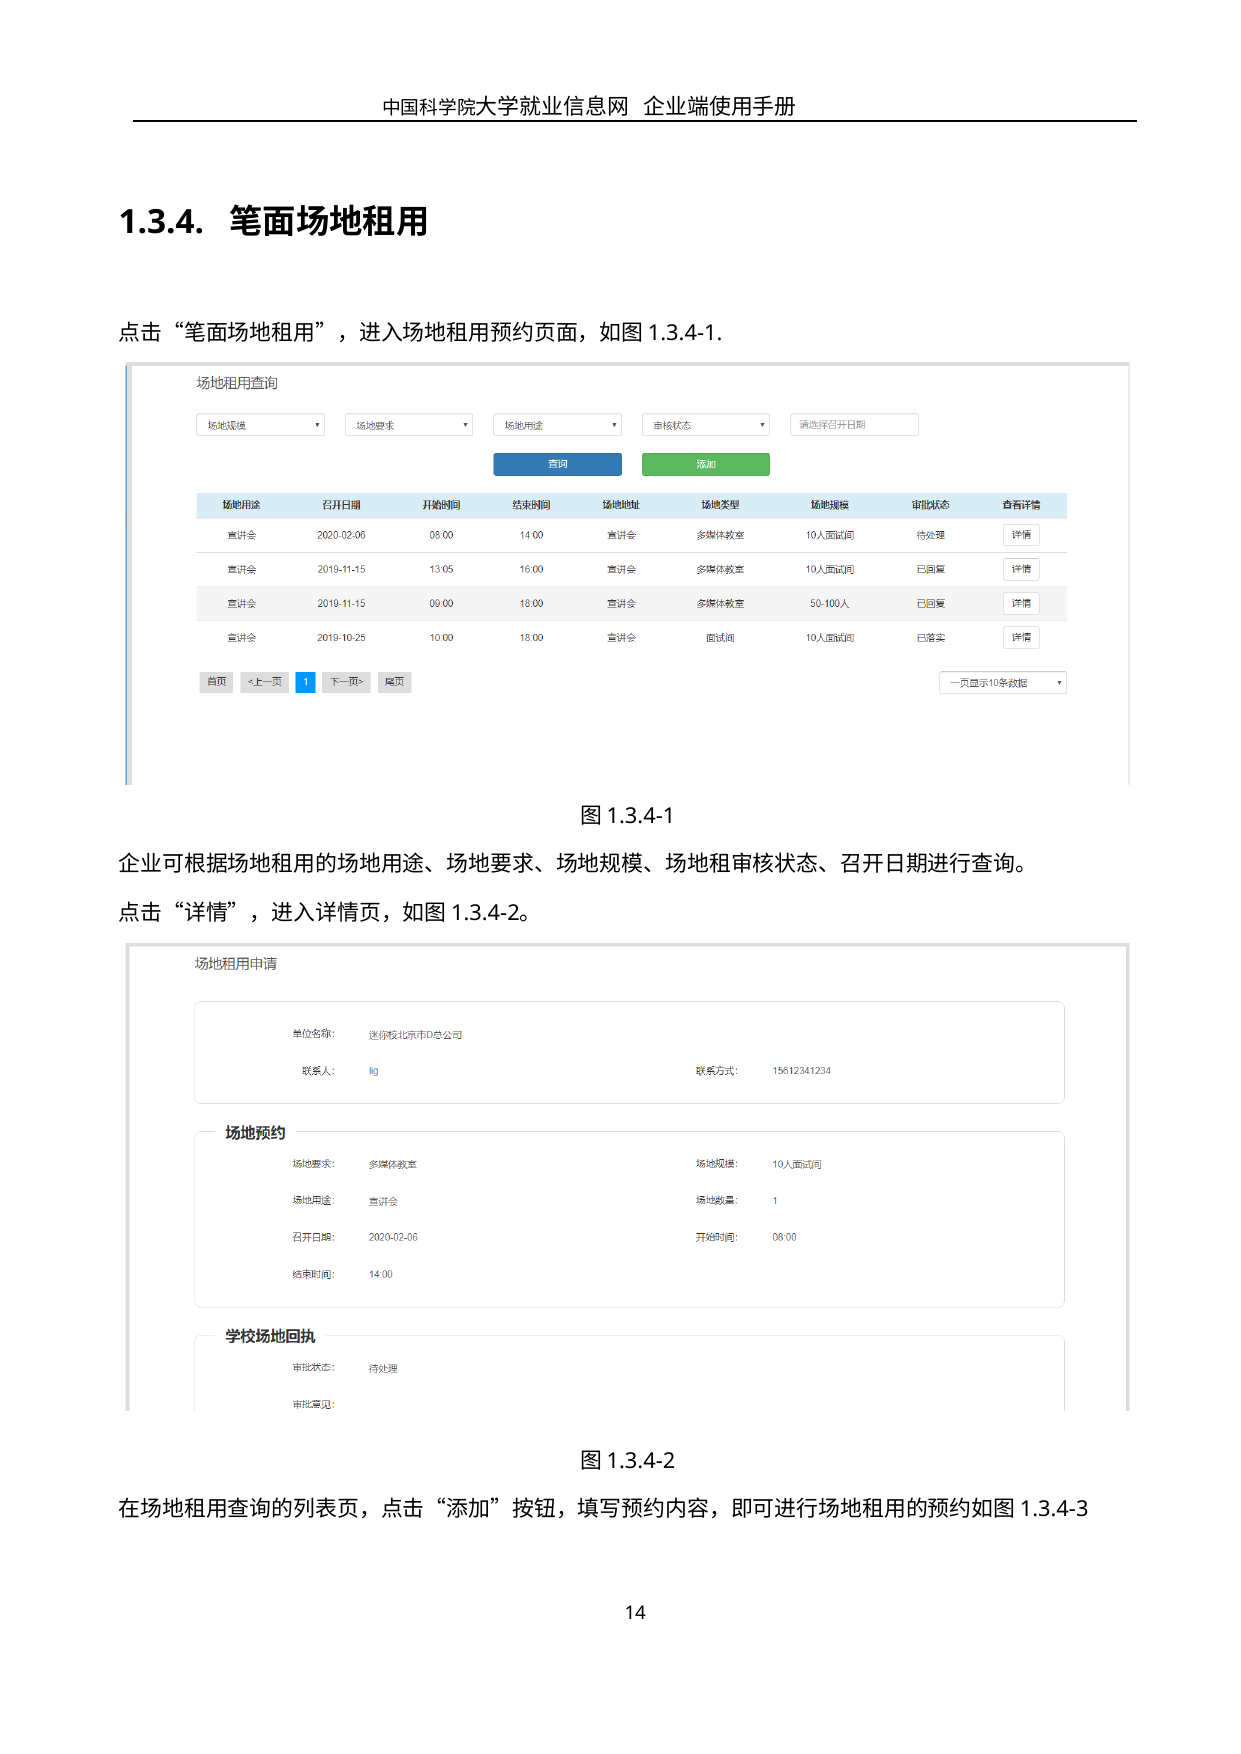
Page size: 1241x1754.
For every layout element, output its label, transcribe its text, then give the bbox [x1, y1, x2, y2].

picture [125, 362, 1130, 785]
text 图1.3.4-2 [118, 1443, 1137, 1475]
text 在场地租用查询的列表页，点击“添加”按钮，填写预约内容，即可进行场地租用的预约如图1.3.4-3 [118, 1491, 1137, 1524]
picture [125, 942, 1130, 1411]
text 企业可根据场地租用的场地用途、场地要求、场地规模、场地租审核状态、召开日期进行查询。 [118, 846, 1137, 878]
text 点击“详情”，进入详情页，如图1.3.4-2。 [118, 894, 1137, 927]
text 图1.3.4-1 [118, 798, 1137, 830]
subtitle 笔面场地租用 [118, 187, 1137, 252]
text 点击“笔面场地租用”，进入场地租用预约页面，如图1.3.4-1. [118, 314, 1137, 347]
